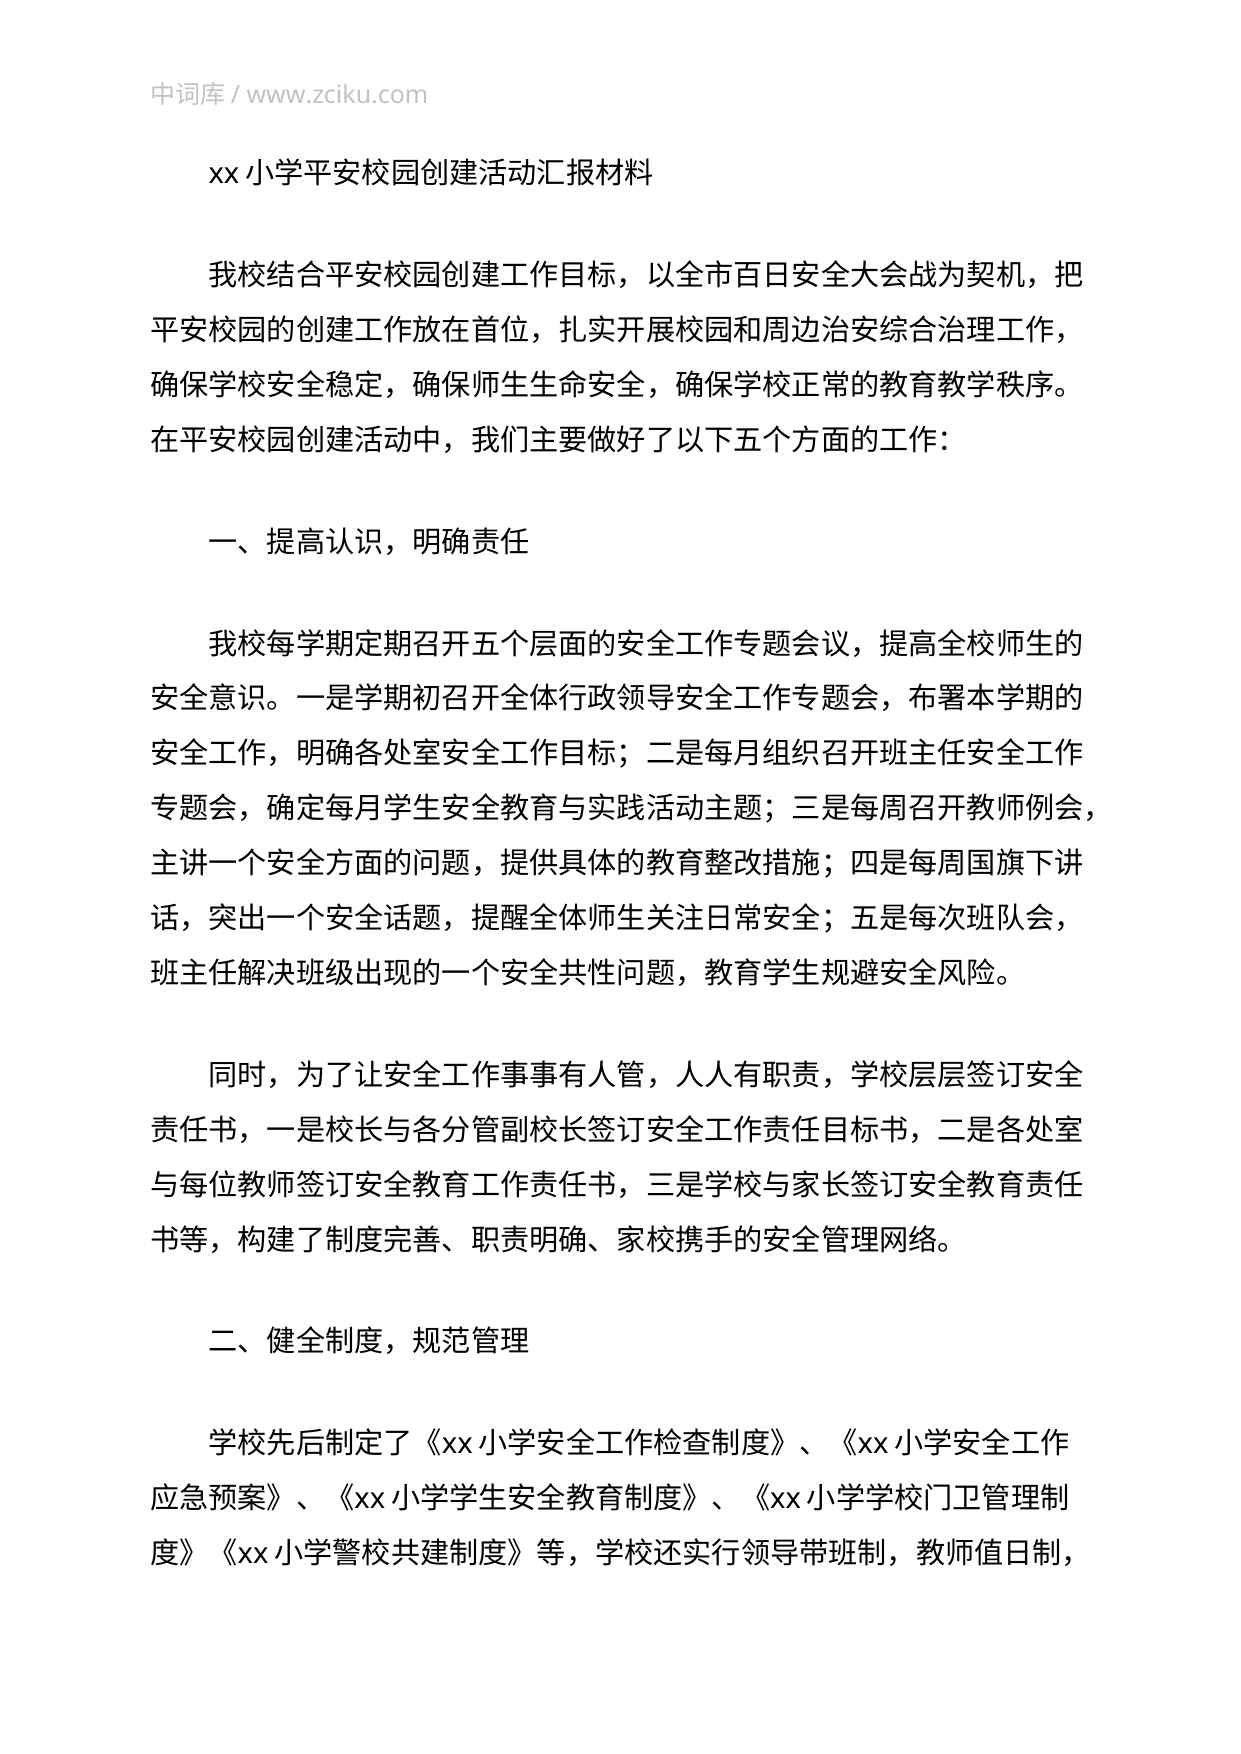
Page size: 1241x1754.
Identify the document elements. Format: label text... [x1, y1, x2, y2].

text 同时，为了让安全工作事事有人管，人人有职责，学校层层签订安全责任书，一是校长与各分管副校长签订安全工作责任目标书，二是各处室与每位教师签订安全教育工作责任书，三是学校与家长签订安全教育责任书等，构建了制度完善、职责明确、家校携手的安全管理网络。 [150, 1051, 1090, 1258]
text 二、健全制度，规范管理 [150, 1318, 1090, 1360]
text 一、提高认识，明确责任 [150, 518, 1090, 561]
text xx小学平安校园创建活动汇报材料 [150, 150, 1090, 192]
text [150, 1419, 1090, 1572]
text 我校每学期定期召开五个层面的安全工作专题会议，提高全校师生的安全意识。一是学期初召开全体行政领导安全工作专题会，布署本学期的安全工作，明确各处室安全工作目标；二是每月组织召开班主任安全工作专题会，确定每月学生安全教育与实践活动主题；三是每周召开教师例会，主讲一个安全方面的问题，提供具体的教育整改措施；四是每周国旗下讲话，突出一个安全话题，提醒全体师生关注日常安全；五是每次班队会，班主任解决班级出现的一个安全共性问题，教育学生规避安全风险。 [150, 620, 1090, 992]
text 我校结合平安校园创建工作目标，以全市百日安全大会战为契机，把平安校园的创建工作放在首位，扎实开展校园和周边治安综合治理工作，确保学校安全稳定，确保师生生命安全，确保学校正常的教育教学秩序。在平安校园创建活动中，我们主要做好了以下五个方面的工作： [150, 252, 1090, 459]
